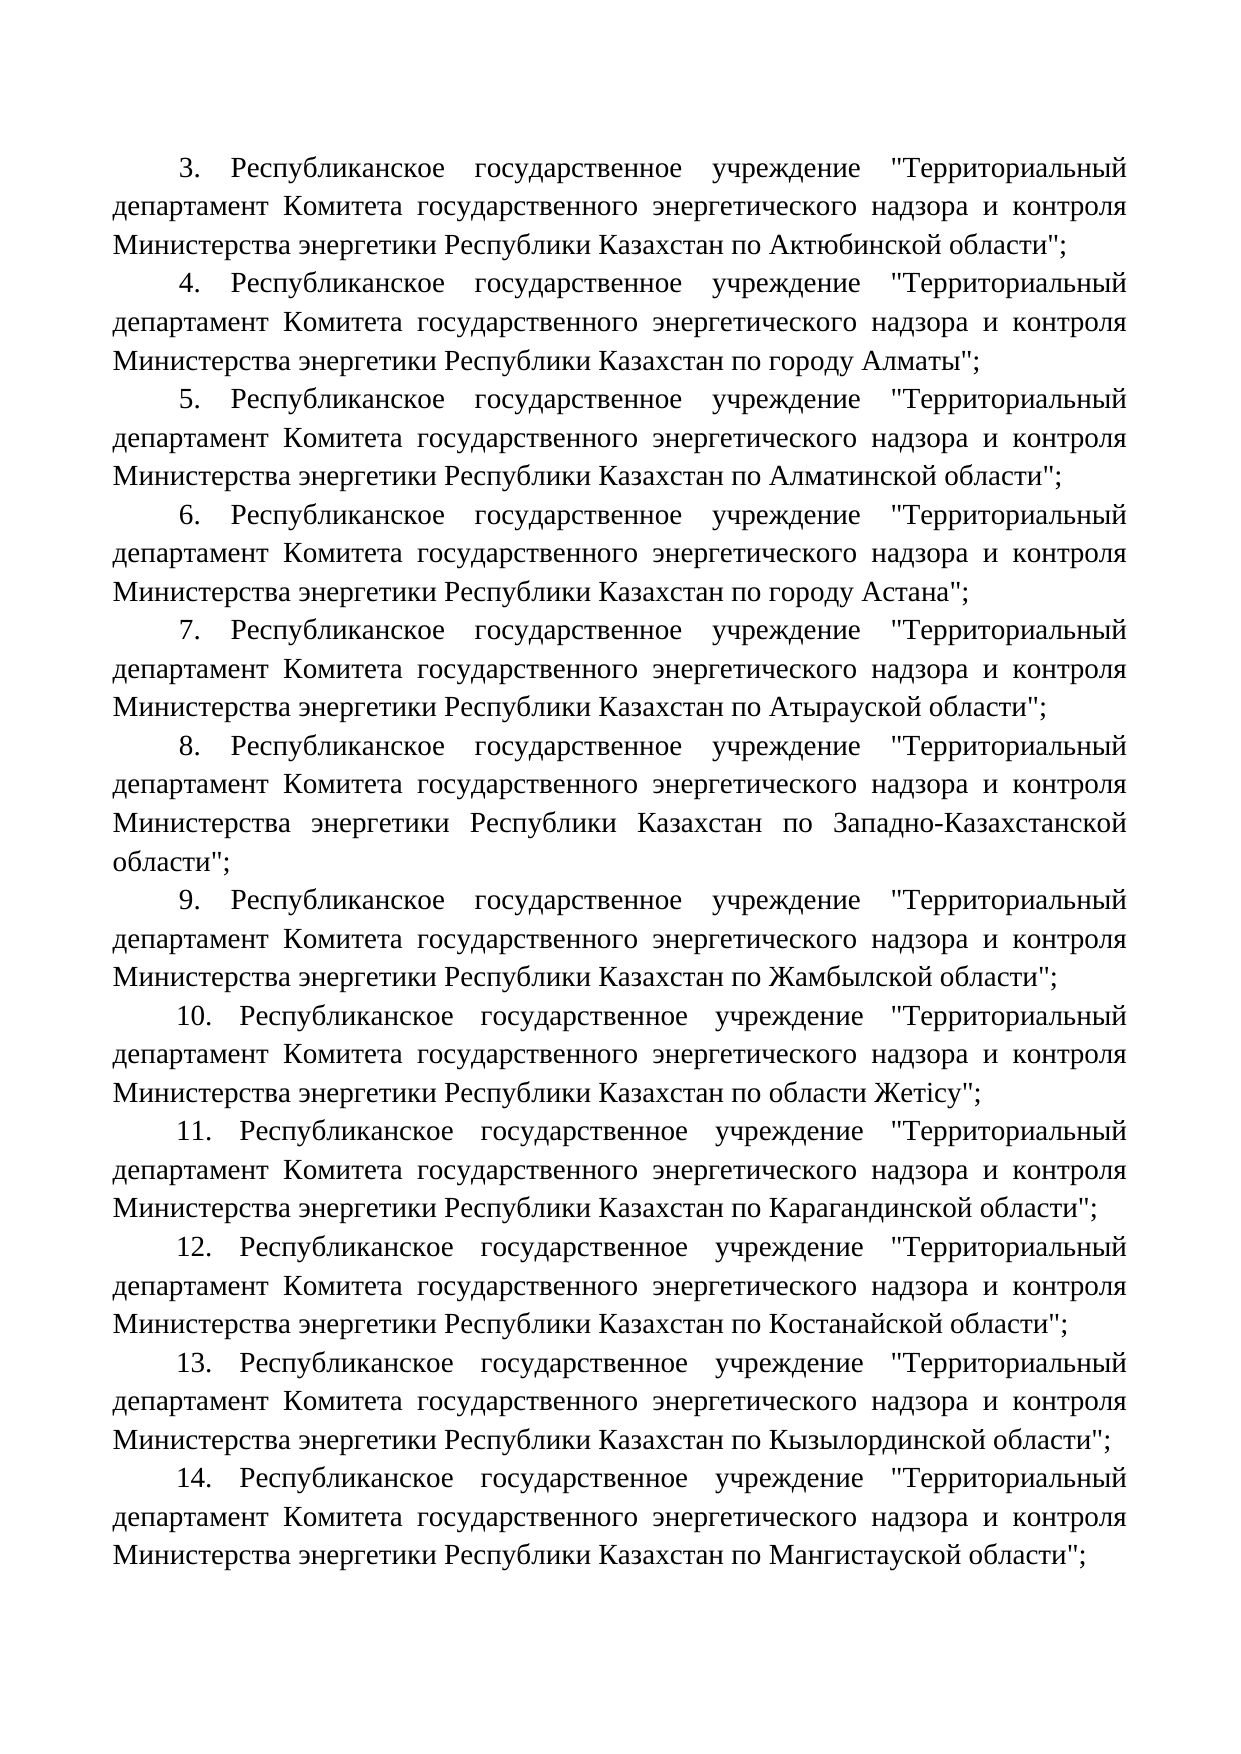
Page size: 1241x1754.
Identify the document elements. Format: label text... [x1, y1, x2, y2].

text 8. Республиканское государственное учреждение "Территориальный департамент Комитета государственного энергетического надзора и контроля Министерства энергетики Республики Казахстан по Западно-Казахстанской области"; [112, 728, 1128, 877]
text 3. Республиканское государственное учреждение "Территориальный департамент Комитета государственного энергетического надзора и контроля Министерства энергетики Республики Казахстан по Актюбинской области"; [112, 150, 1128, 261]
text 13. Республиканское государственное учреждение "Территориальный департамент Комитета государственного энергетического надзора и контроля Министерства энергетики Республики Казахстан по Кызылординской области"; [112, 1345, 1128, 1455]
text 10. Республиканское государственное учреждение "Территориальный департамент Комитета государственного энергетического надзора и контроля Министерства энергетики Республики Казахстан по области Жетісу"; [112, 998, 1128, 1108]
text 14. Республиканское государственное учреждение "Территориальный департамент Комитета государственного энергетического надзора и контроля Министерства энергетики Республики Казахстан по Мангистауской области"; [112, 1460, 1128, 1571]
text 6. Республиканское государственное учреждение "Территориальный департамент Комитета государственного энергетического надзора и контроля Министерства энергетики Республики Казахстан по городу Астана"; [112, 497, 1128, 607]
text 9. Республиканское государственное учреждение "Территориальный департамент Комитета государственного энергетического надзора и контроля Министерства энергетики Республики Казахстан по Жамбылской области"; [112, 882, 1128, 993]
text 11. Республиканское государственное учреждение "Территориальный департамент Комитета государственного энергетического надзора и контроля Министерства энергетики Республики Казахстан по Карагандинской области"; [112, 1113, 1128, 1224]
text 7. Республиканское государственное учреждение "Территориальный департамент Комитета государственного энергетического надзора и контроля Министерства энергетики Республики Казахстан по Атырауской области"; [112, 612, 1128, 723]
text 4. Республиканское государственное учреждение "Территориальный департамент Комитета государственного энергетического надзора и контроля Министерства энергетики Республики Казахстан по городу Алматы"; [112, 266, 1128, 376]
text 5. Республиканское государственное учреждение "Территориальный департамент Комитета государственного энергетического надзора и контроля Министерства энергетики Республики Казахстан по Алматинской области"; [112, 381, 1128, 492]
text 12. Республиканское государственное учреждение "Территориальный департамент Комитета государственного энергетического надзора и контроля Министерства энергетики Республики Казахстан по Костанайской области"; [112, 1229, 1128, 1340]
